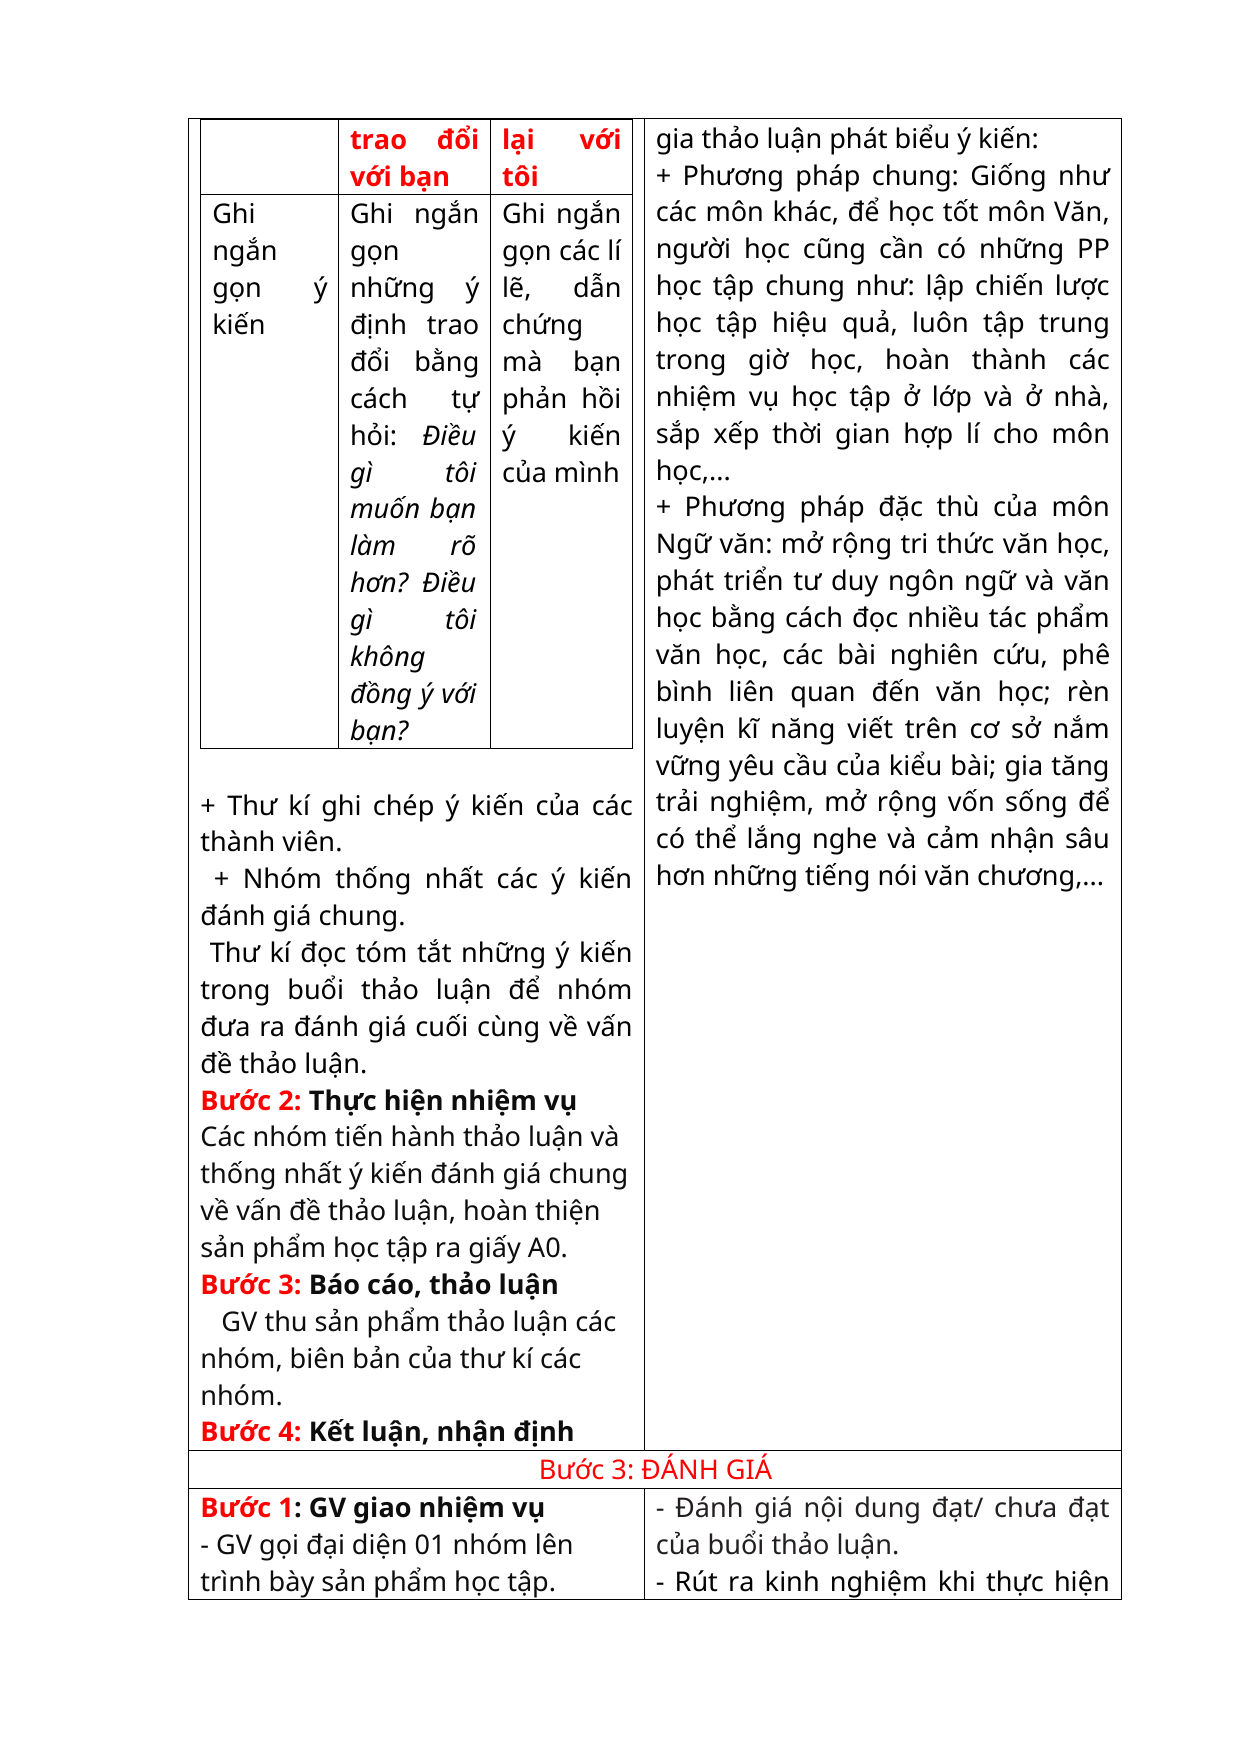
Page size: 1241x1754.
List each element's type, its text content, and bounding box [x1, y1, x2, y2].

table_cell Bước 3: ĐÁNH GIÁ [189, 1451, 1121, 1488]
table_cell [189, 119, 644, 1450]
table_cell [645, 1489, 1121, 1599]
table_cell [645, 119, 1121, 1450]
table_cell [189, 1489, 644, 1599]
